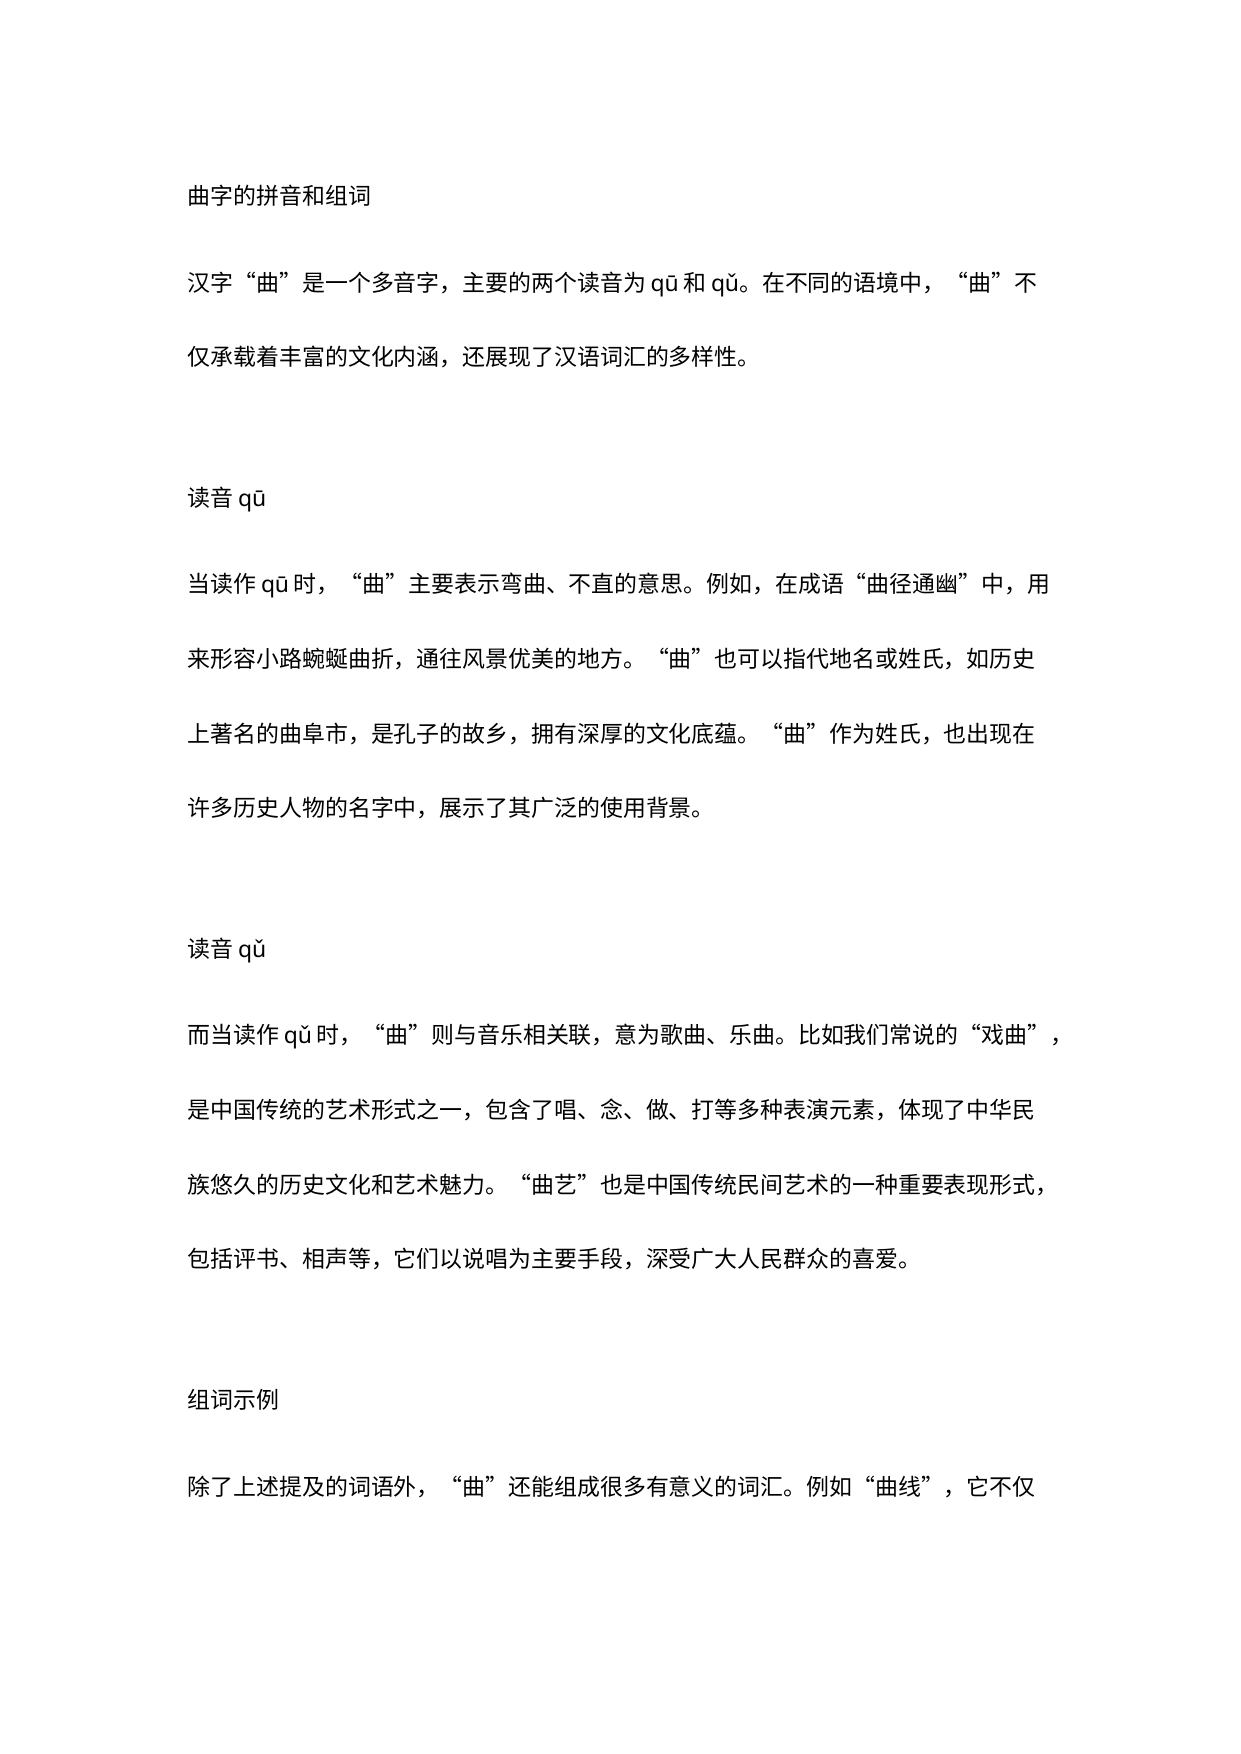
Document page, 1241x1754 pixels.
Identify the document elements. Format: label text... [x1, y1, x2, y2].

text 组词示例 [187, 1366, 1053, 1431]
text 读音qū [187, 464, 1053, 529]
text 当读作qū时，“曲”主要表示弯曲、不直的意思。例如，在成语“曲径通幽”中，用来形容小路蜿蜒曲折，通往风景优美的地方。“曲”也可以指代地名或姓氏，如历史上著名的曲阜市，是孔子的故乡，拥有深厚的文化底蕴。“曲”作为姓氏，也出现在许多历史人物的名字中，展示了其广泛的使用背景。 [187, 550, 1053, 839]
text 而当读作qǔ时，“曲”则与音乐相关联，意为歌曲、乐曲。比如我们常说的“戏曲”，是中国传统的艺术形式之一，包含了唱、念、做、打等多种表演元素，体现了中华民族悠久的历史文化和艺术魅力。“曲艺”也是中国传统民间艺术的一种重要表现形式，包括评书、相声等，它们以说唱为主要手段，深受广大人民群众的喜爱。 [187, 1001, 1053, 1291]
text 曲字的拼音和组词 [187, 162, 1053, 227]
text 汉字“曲”是一个多音字，主要的两个读音为qū和qǔ。在不同的语境中，“曲”不仅承载着丰富的文化内涵，还展现了汉语词汇的多样性。 [187, 248, 1053, 388]
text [187, 1452, 1053, 1517]
text 读音qǔ [187, 915, 1053, 980]
